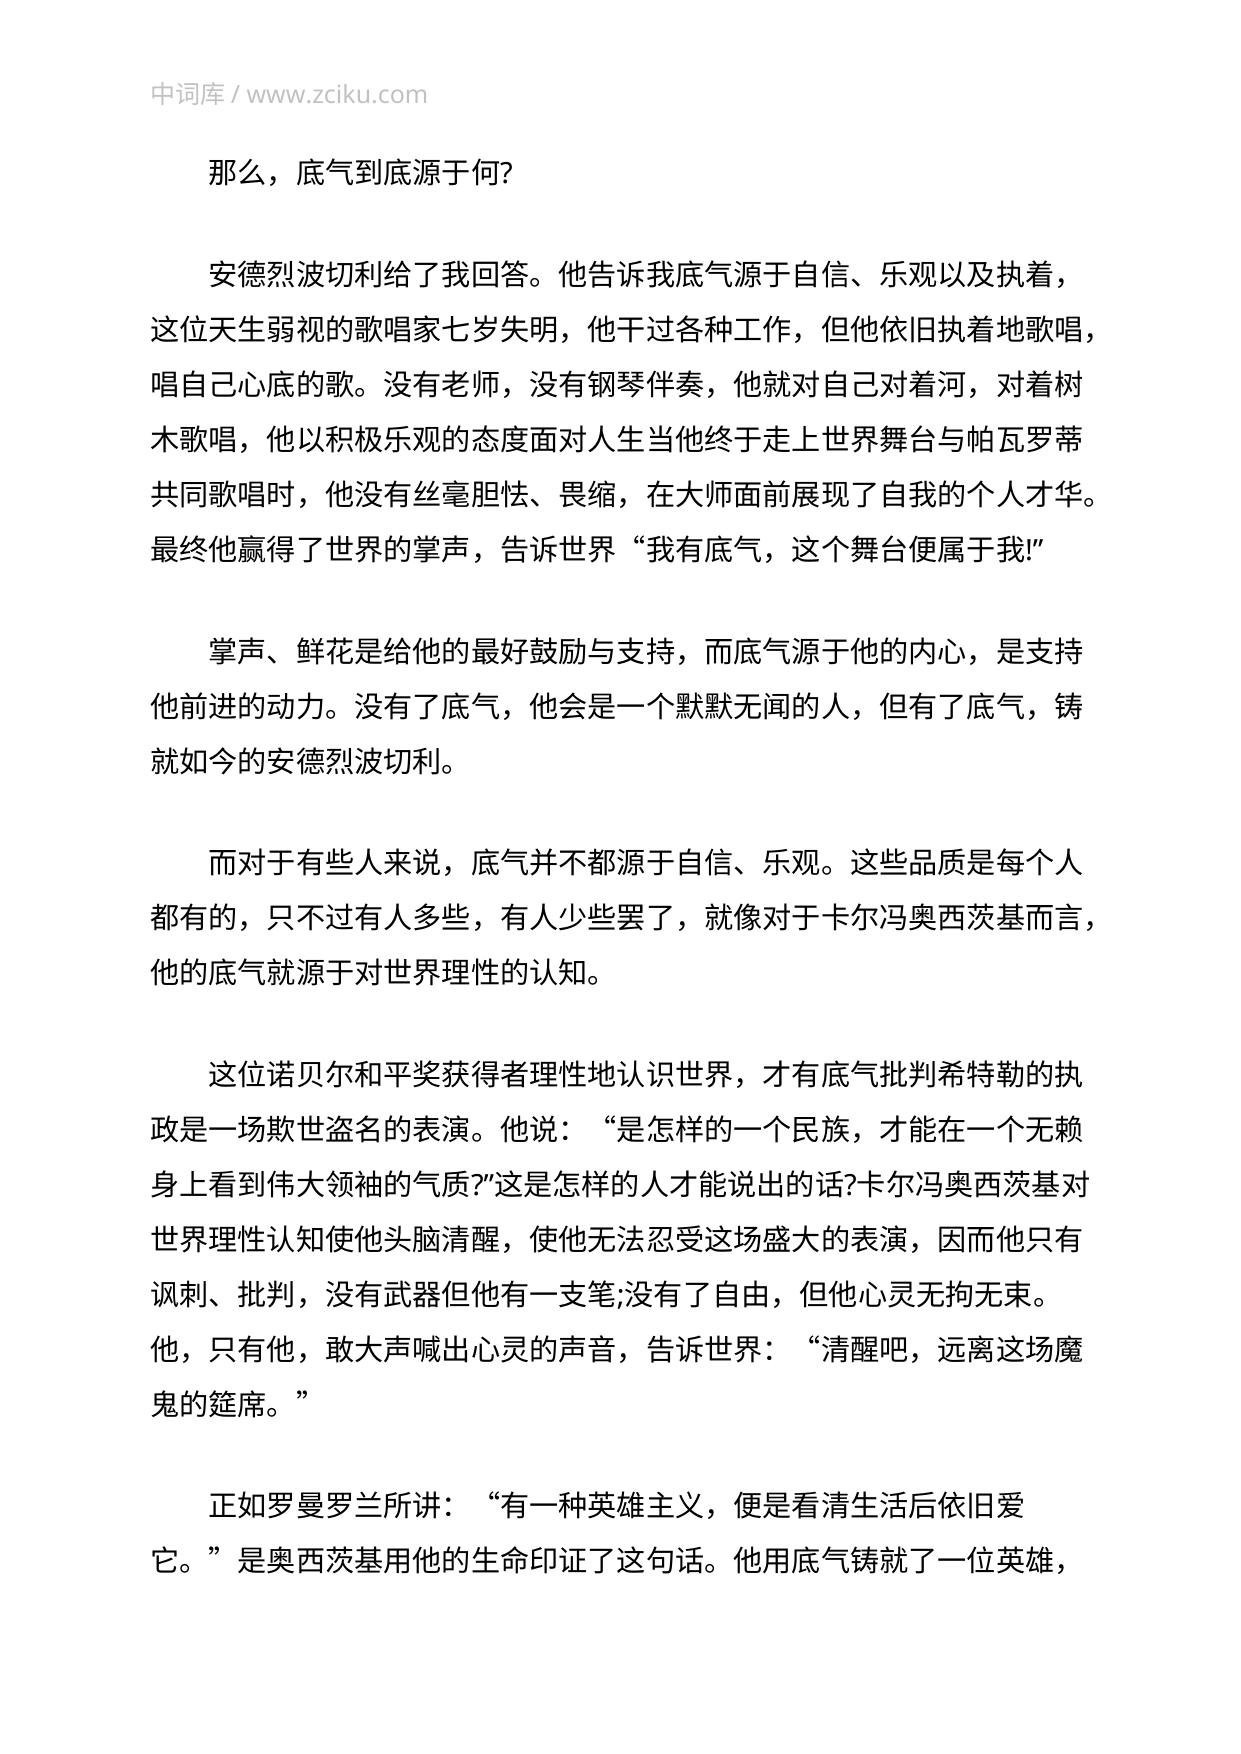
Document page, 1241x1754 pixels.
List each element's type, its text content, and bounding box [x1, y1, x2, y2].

text 那么，底气到底源于何? [150, 150, 1090, 192]
text 这位诺贝尔和平奖获得者理性地认识世界，才有底气批判希特勒的执政是一场欺世盗名的表演。他说：“是怎样的一个民族，才能在一个无赖身上看到伟大领袖的气质?”这是怎样的人才能说出的话?卡尔冯奥西茨基对世界理性认知使他头脑清醒，使他无法忍受这场盛大的表演，因而他只有讽刺、批判，没有武器但他有一支笔;没有了自由，但他心灵无拘无束。他，只有他，敢大声喊出心灵的声音，告诉世界：“清醒吧，远离这场魔鬼的筵席。” [150, 1052, 1090, 1423]
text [150, 1483, 1090, 1580]
text 掌声、鲜花是给他的最好鼓励与支持，而底气源于他的内心，是支持他前进的动力。没有了底气，他会是一个默默无闻的人，但有了底气，铸就如今的安德烈波切利。 [150, 628, 1090, 781]
text 安德烈波切利给了我回答。他告诉我底气源于自信、乐观以及执着，这位天生弱视的歌唱家七岁失明，他干过各种工作，但他依旧执着地歌唱，唱自己心底的歌。没有老师，没有钢琴伴奏，他就对自己对着河，对着树木歌唱，他以积极乐观的态度面对人生当他终于走上世界舞台与帕瓦罗蒂共同歌唱时，他没有丝毫胆怯、畏缩，在大师面前展现了自我的个人才华。最终他赢得了世界的掌声，告诉世界“我有底气，这个舞台便属于我!” [150, 252, 1090, 569]
text 而对于有些人来说，底气并不都源于自信、乐观。这些品质是每个人都有的，只不过有人多些，有人少些罢了，就像对于卡尔冯奥西茨基而言，他的底气就源于对世界理性的认知。 [150, 840, 1090, 992]
